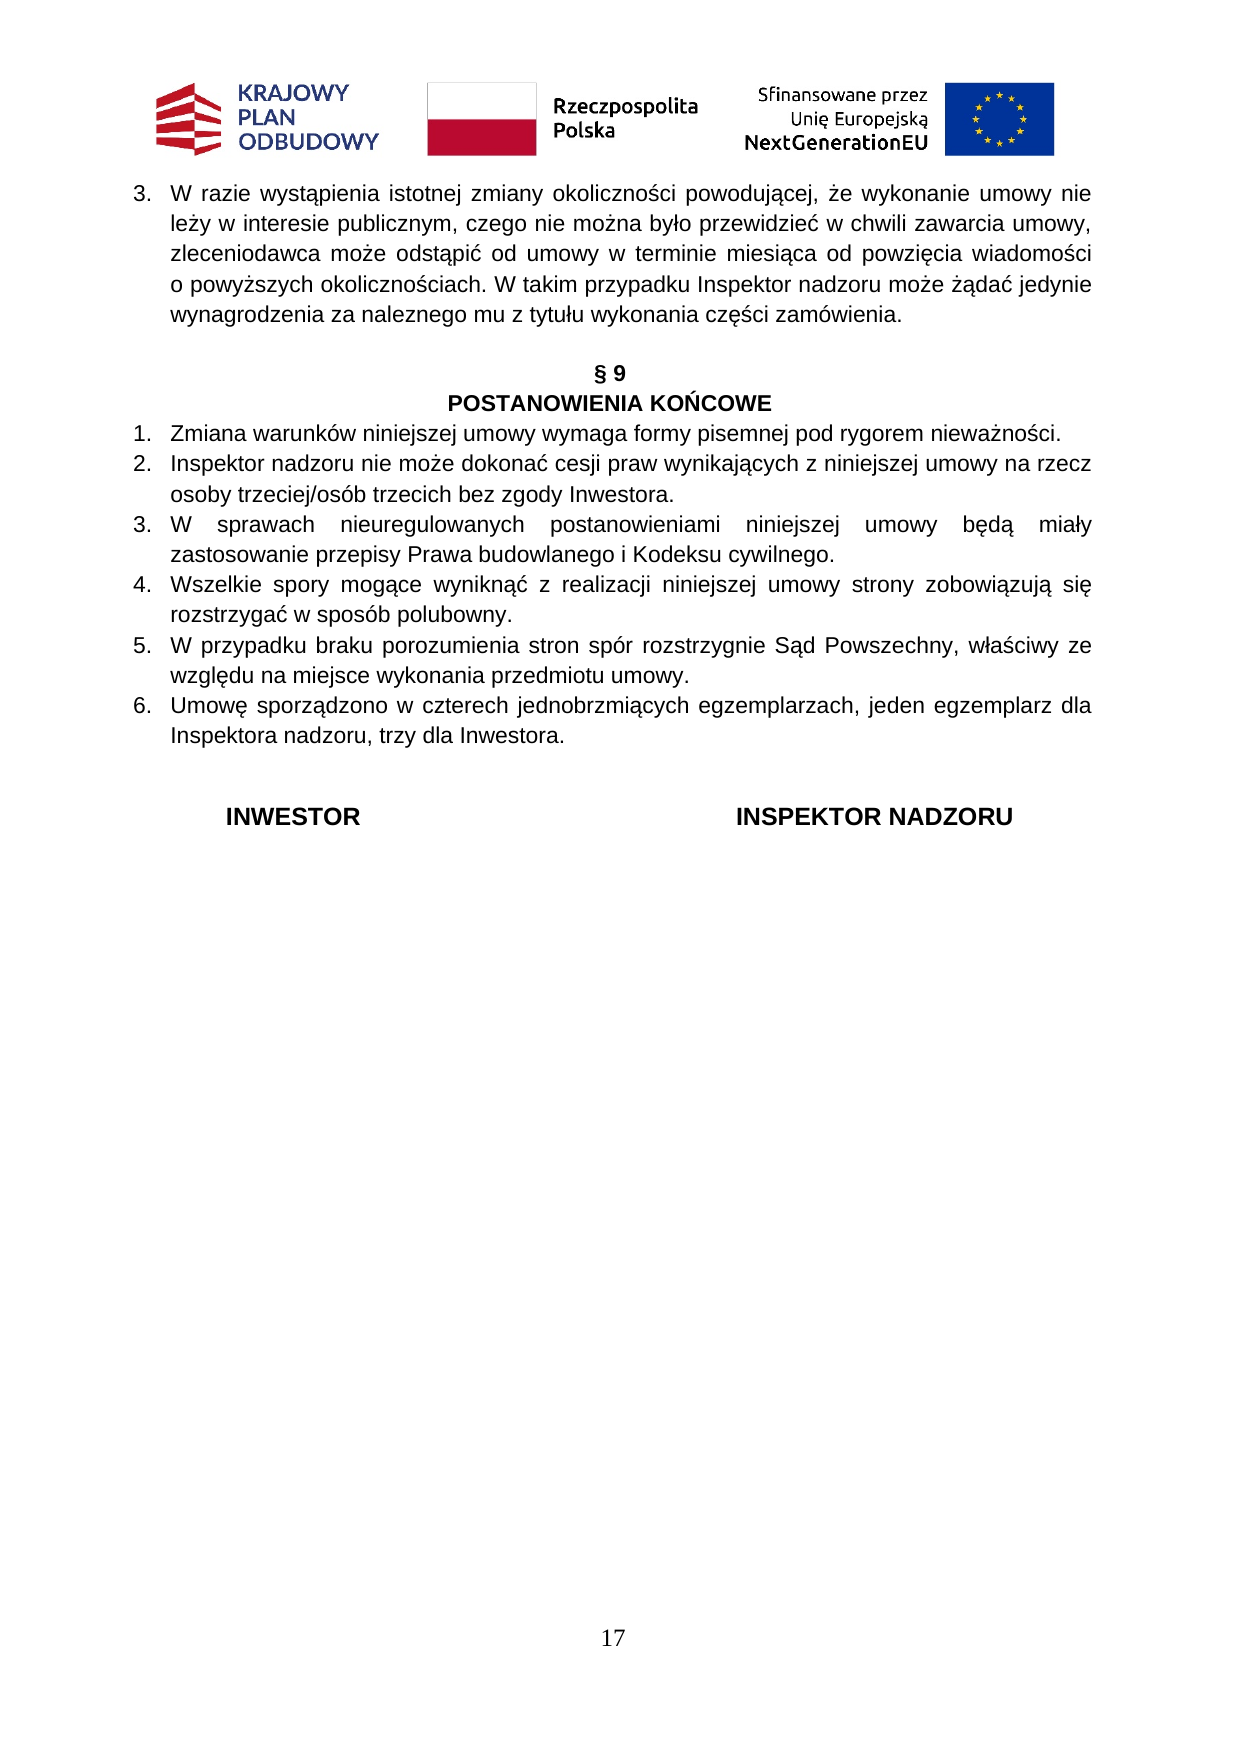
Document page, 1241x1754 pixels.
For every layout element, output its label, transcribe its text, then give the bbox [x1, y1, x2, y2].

list W przypadku braku porozumienia stron spór rozstrzygnie Sąd Powszechny, właściwy ze względu na miejsce wykonania przedmiotu umowy. [133, 632, 1093, 688]
list W razie wystąpienia istotnej zmiany okoliczności powodującej, że wykonanie umowy nie leży w interesie publicznym, czego nie można było przewidzieć w chwili zawarcia umowy, zleceniodawca może odstąpić od umowy w terminie miesiąca od powzięcia wiadomości o powyższych okolicznościach. W takim przypadku Inspektor nadzoru może żądać jedynie wynagrodzenia za naleznego mu z tytułu wykonania części zamówienia. [133, 180, 1093, 327]
list W sprawach nieuregulowanych postanowieniami niniejszej umowy będą miały zastosowanie przepisy Prawa budowlanego i Kodeksu cywilnego. [133, 511, 1093, 567]
list Wszelkie spory mogące wyniknąć z realizacji niniejszej umowy strony zobowiązują się rozstrzygać w sposób polubowny. [133, 571, 1093, 628]
list Zmiana warunków niniejszej umowy wymaga formy pisemnej pod rygorem nieważności. [133, 420, 1093, 446]
list Umowę sporządzono w czterech jednobrzmiących egzemplarzach, jeden egzemplarz dla Inspektora nadzoru, trzy dla Inwestora. [133, 692, 1093, 748]
list Inspektor nadzoru nie może dokonać cesji praw wynikających z niniejszej umowy na rzecz osoby trzeciej/osób trzecich bez zgody Inwestora. [133, 450, 1093, 507]
text POSTANOWIENIA KOŃCOWE [127, 390, 1093, 416]
picture [132, 59, 1078, 180]
text § 9 [127, 360, 1093, 386]
text INWESTOR INSPEKTOR NADZORU [170, 802, 1093, 831]
